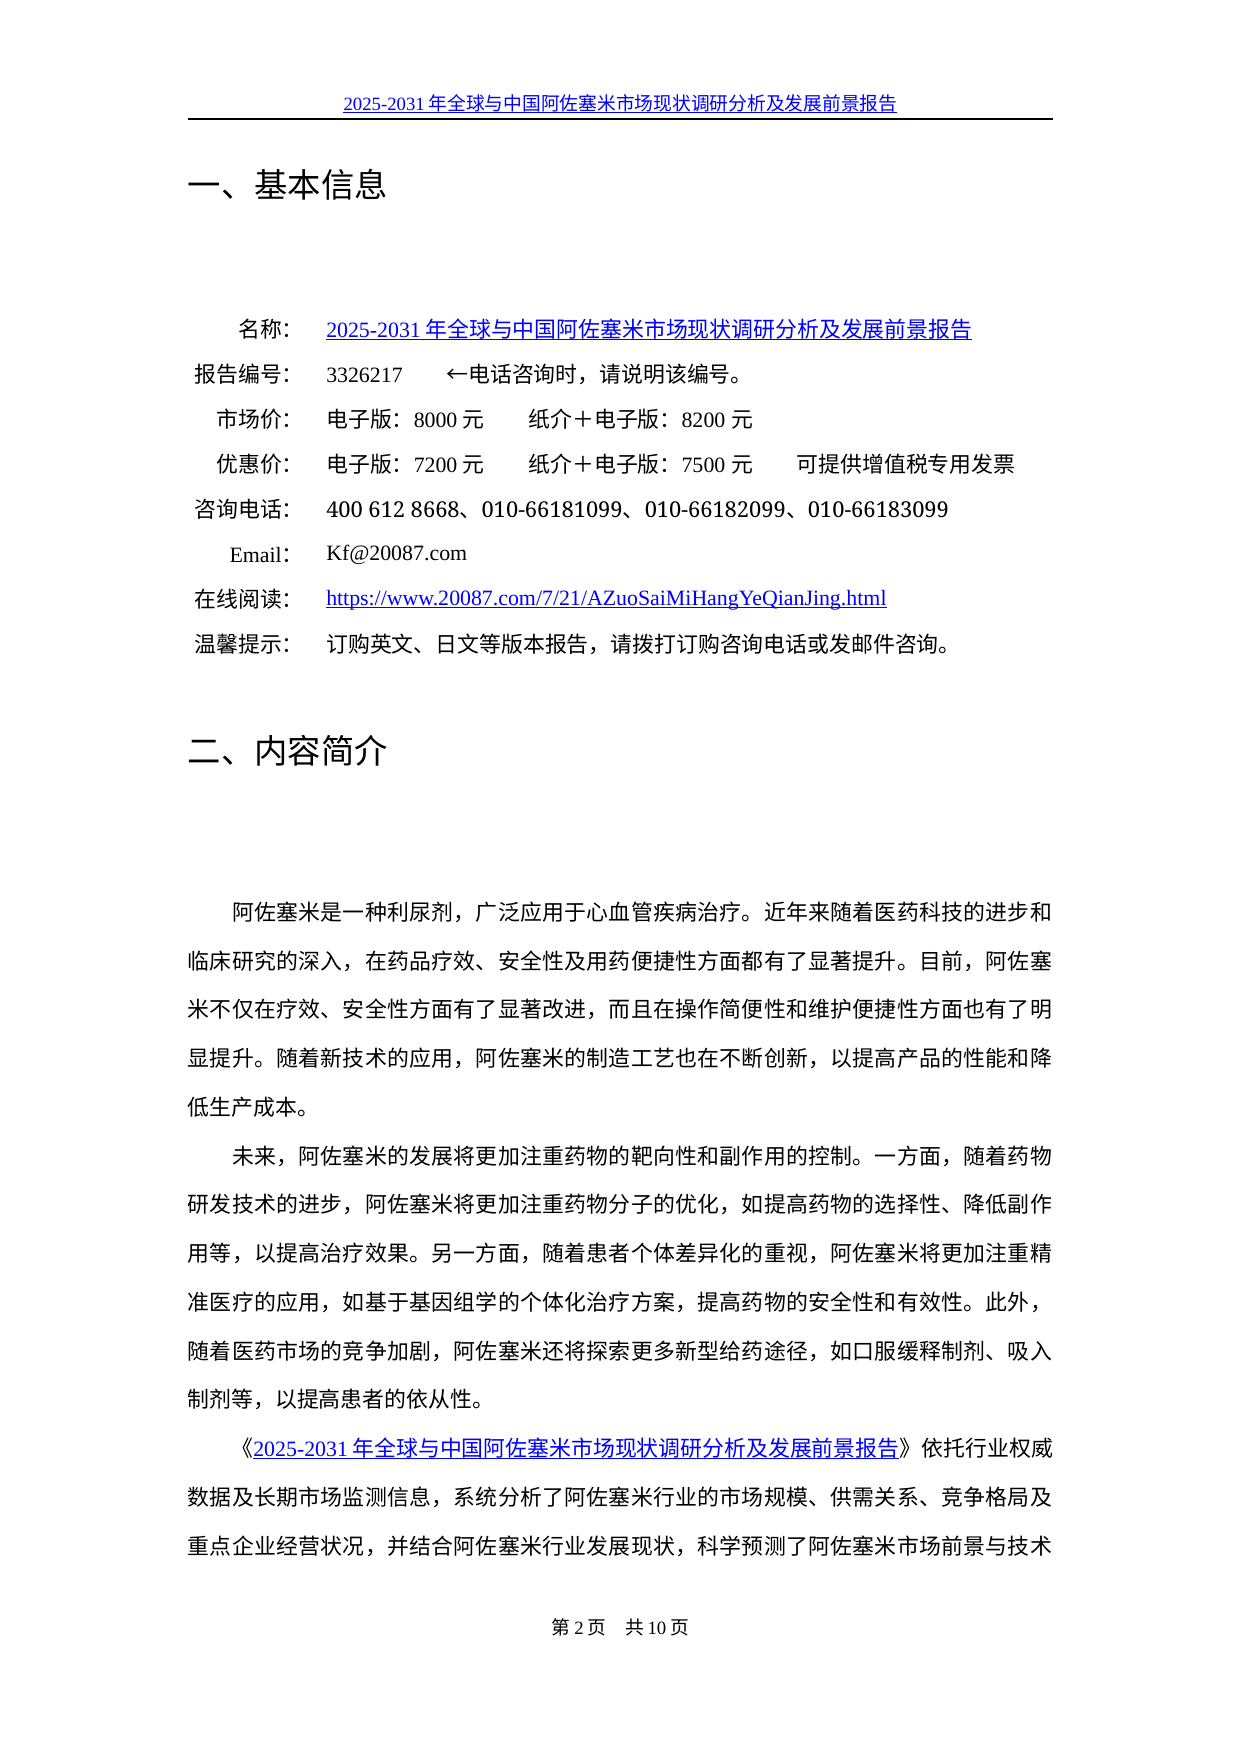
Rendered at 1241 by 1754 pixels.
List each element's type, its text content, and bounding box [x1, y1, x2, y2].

table_cell 400 612 8668、010-66181099、010-66182099、010-66183099 [315, 492, 1073, 537]
table_cell 订购英文、日文等版本报告，请拨打订购咨询电话或发邮件咨询。 [315, 627, 1073, 672]
table_header 名称： [167, 312, 315, 357]
table_cell 优惠价： [167, 447, 315, 492]
table_cell 3326217 ←电话咨询时，请说明该编号。 [315, 357, 1073, 402]
table_cell Kf@20087.com [315, 537, 1073, 582]
table_header 2025-2031年全球与中国阿佐塞米市场现状调研分析及发展前景报告 [315, 312, 1073, 357]
table_cell 电子版：8000 元 纸介＋电子版：8200 元 [315, 402, 1073, 447]
table_cell Email： [167, 537, 315, 582]
table_cell 电子版：7200 元 纸介＋电子版：7500 元 可提供增值税专用发票 [315, 447, 1073, 492]
title 一、基本信息 [187, 150, 1053, 215]
table_cell 市场价： [167, 402, 315, 447]
table_cell 温馨提示： [167, 627, 315, 672]
title 二、内容简介 [187, 717, 1053, 782]
table_cell [315, 582, 1073, 627]
table_cell 在线阅读： [167, 582, 315, 627]
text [187, 894, 1053, 1561]
table_cell 咨询电话： [167, 492, 315, 537]
table_cell 报告编号： [167, 357, 315, 402]
